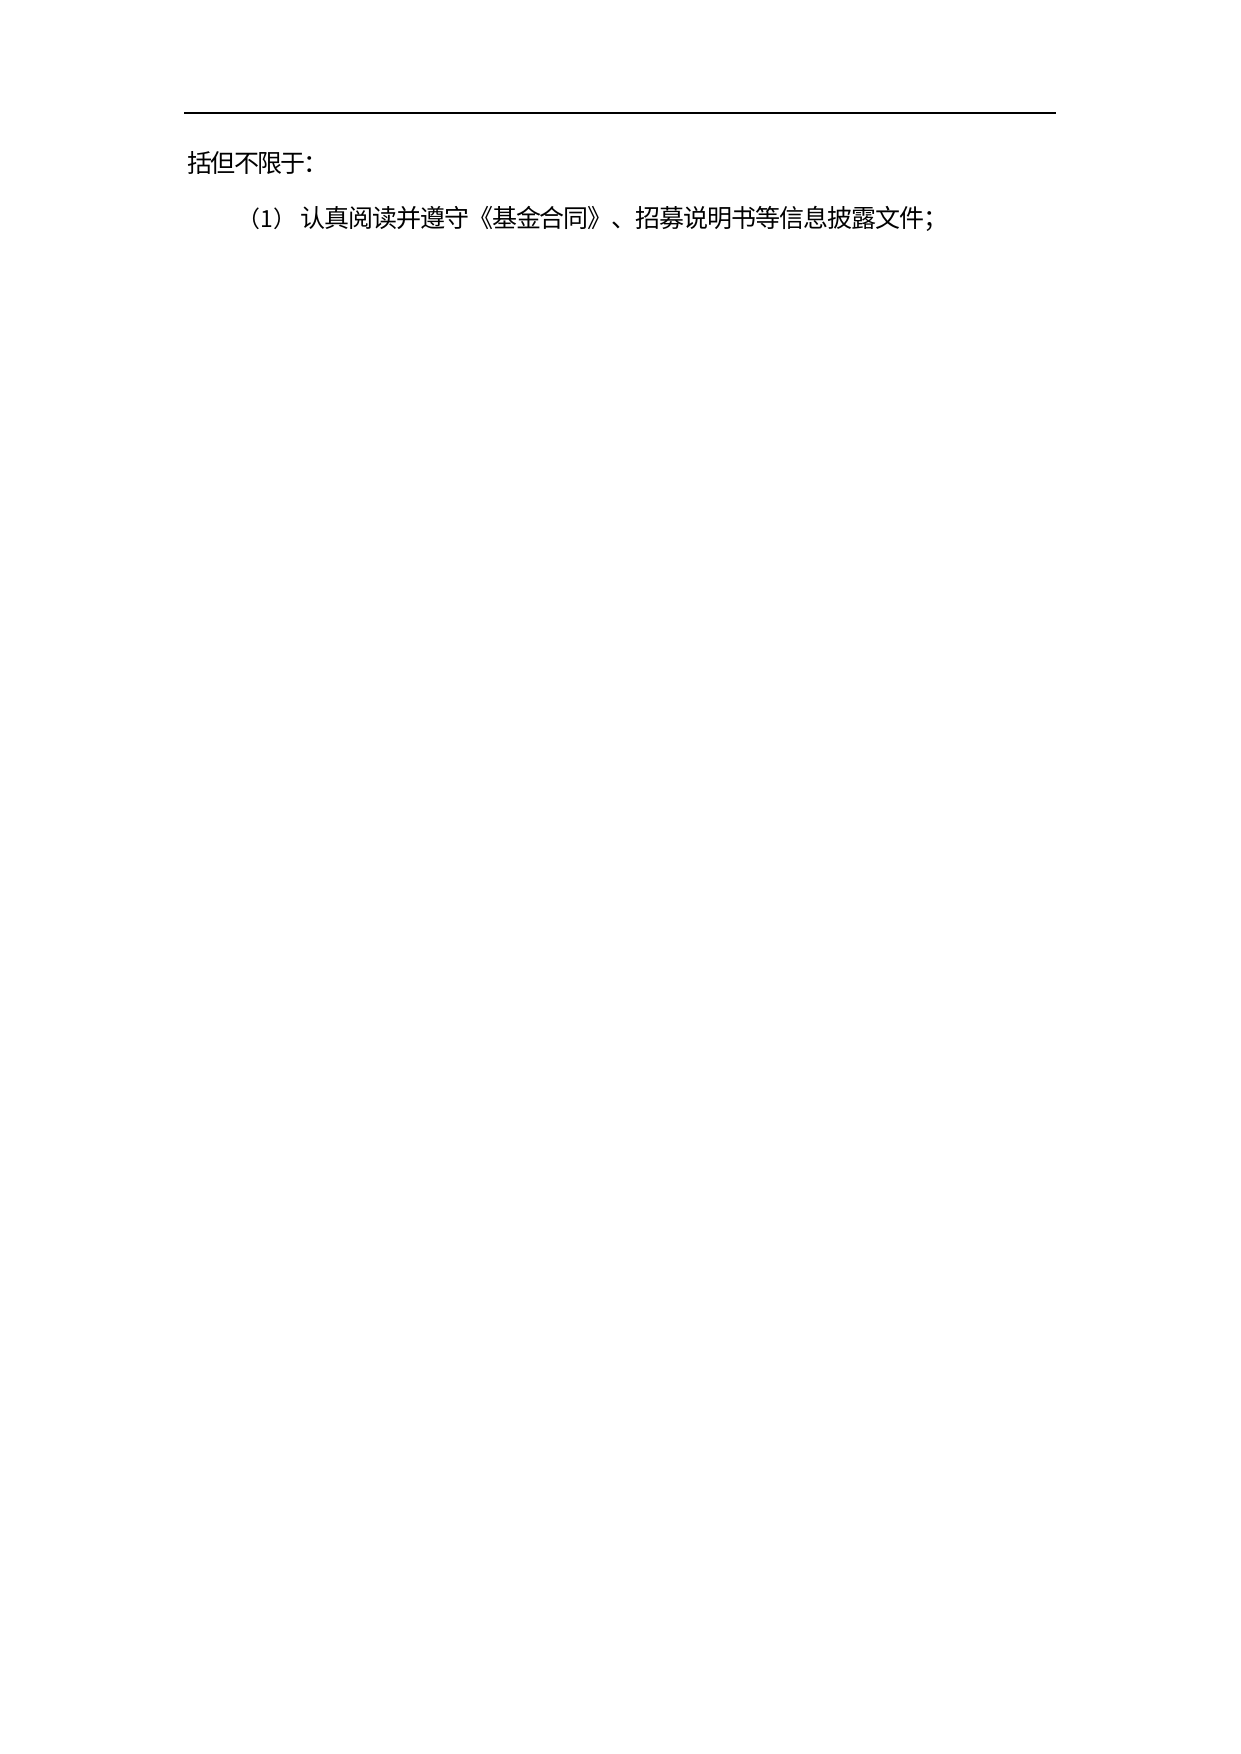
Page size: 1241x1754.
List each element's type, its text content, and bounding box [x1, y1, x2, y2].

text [187, 144, 1053, 180]
list 认真阅读并遵守《基金合同》、招募说明书等信息披露文件； [237, 198, 1101, 235]
